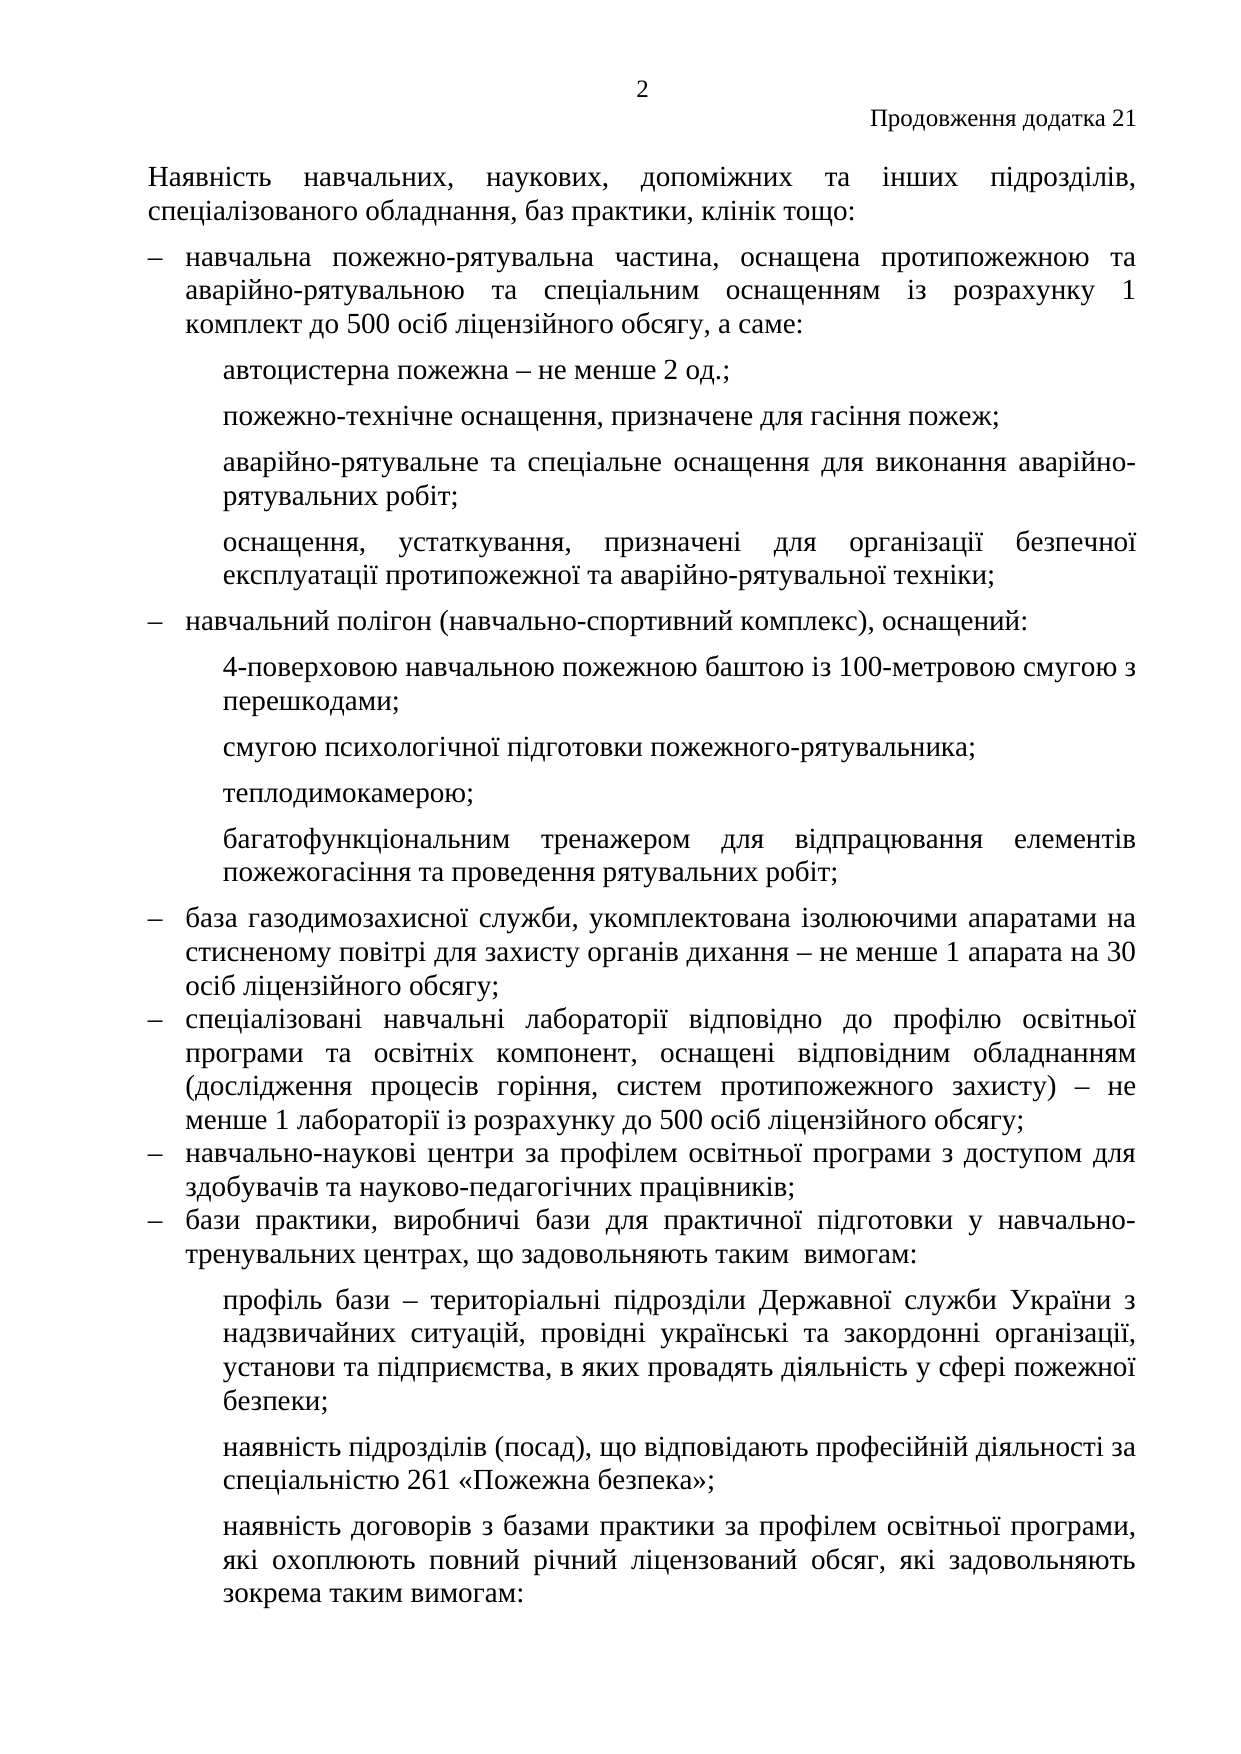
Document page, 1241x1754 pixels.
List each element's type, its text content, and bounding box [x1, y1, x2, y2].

list база газодимозахисної служби, укомплектована ізолюючими апаратами на стисненому повітрі для захисту органів дихання – не менше 1 апарата на 30 осіб ліцензійного обсягу; [148, 901, 1137, 1001]
text оснащення, устаткування, призначені для організації безпечної експлуатації протипожежної та аварійно-рятувальної техніки; [223, 524, 1137, 591]
list спеціалізовані навчальні лабораторії відповідно до профілю освітньої програми та освітніх компонент, оснащені відповідним обладнанням (дослідження процесів горіння, систем протипожежного захисту) – не менше 1 лабораторії із розрахунку до 500 осіб ліцензійного обсягу; [148, 1001, 1137, 1135]
text наявність договорів з базами практики за профілем освітньої програми, які охоплюють повний річний ліцензований обсяг, які задовольняють зокрема таким вимогам: [223, 1508, 1137, 1609]
text теплодимокамерою; [223, 775, 1137, 808]
text профіль бази – територіальні підрозділи Державної служби України з надзвичайних ситуацій, провідні українські та закордонні організації, установи та підприємства, в яких провадять діяльність у сфері пожежної безпеки; [223, 1282, 1137, 1416]
text автоцистерна пожежна – не менше 2 од.; [223, 352, 1137, 386]
text багатофункціональним тренажером для відпрацювання елементів пожежогасіння та проведення рятувальних робіт; [223, 821, 1137, 888]
text 4-поверховою навчальною пожежною баштою із 100-метровою смугою з перешкодами; [223, 649, 1137, 716]
list навчально-наукові центри за профілем освітньої програми з доступом для здобувачів та науково-педагогічних працівників; [148, 1135, 1137, 1202]
text смугою психологічної підготовки пожежного-рятувальника; [223, 729, 1137, 762]
list навчальна пожежно-рятувальна частина, оснащена протипожежною та аварійно-рятувальною та спеціальним оснащенням із розрахунку 1 комплект до 500 осіб ліцензійного обсягу, а саме: [148, 239, 1137, 339]
text пожежно-технічне оснащення, призначене для гасіння пожеж; [223, 398, 1137, 432]
text Наявність навчальних, наукових, допоміжних та інших підрозділів, спеціалізованого обладнання, баз практики, клінік тощо: [148, 159, 1137, 226]
text аварійно-рятувальне та спеціальне оснащення для виконання аварійно- рятувальних робіт; [223, 444, 1137, 511]
text наявність підрозділів (посад), що відповідають професійній діяльності за спеціальністю 261 «Пожежна безпека»; [223, 1429, 1137, 1496]
list бази практики, виробничі бази для практичної підготовки у навчально-тренувальних центрах, що задовольняють таким вимогам: [148, 1202, 1137, 1269]
list навчальний полігон (навчально-спортивний комплекс), оснащений: [148, 603, 1137, 637]
